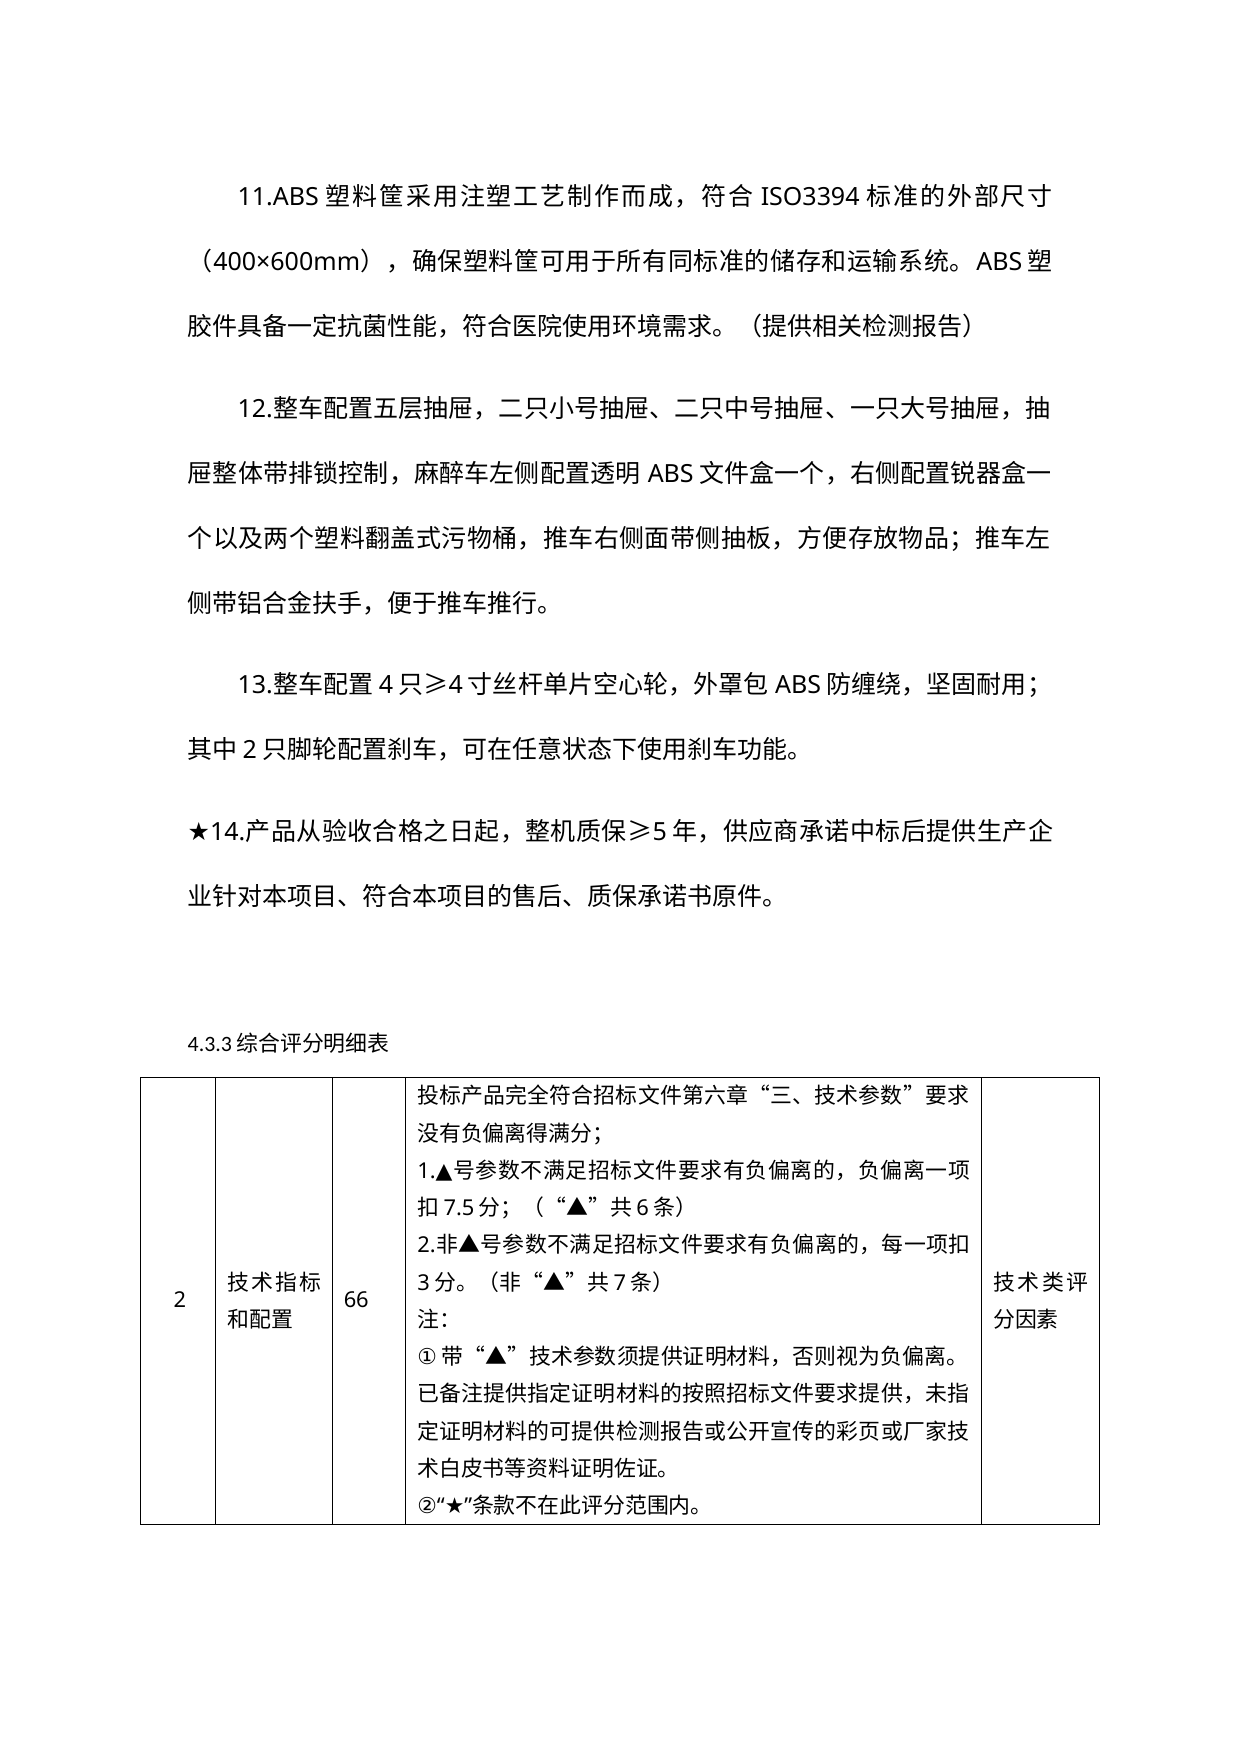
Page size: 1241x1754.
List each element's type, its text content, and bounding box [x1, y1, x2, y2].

text ★14.产品从验收合格之日起，整机质保≥5年，供应商承诺中标后提供生产企业针对本项目、符合本项目的售后、质保承诺书原件。 [187, 797, 1053, 927]
table_header 2 [141, 1078, 215, 1524]
table_header 技术指标和配置 [216, 1078, 332, 1524]
text 11.ABS塑料筐采用注塑工艺制作而成，符合ISO3394标准的外部尺寸（400×600mm），确保塑料筐可用于所有同标准的储存和运输系统。ABS塑胶件具备一定抗菌性能，符合医院使用环境需求。（提供相关检测报告） [187, 162, 1053, 357]
table_header 66 [333, 1078, 405, 1524]
table_header 技术类评分因素 [982, 1078, 1099, 1524]
text 12.整车配置五层抽屉，二只小号抽屉、二只中号抽屉、一只大号抽屉，抽屉整体带排锁控制，麻醉车左侧配置透明ABS文件盒一个，右侧配置锐器盒一个以及两个塑料翻盖式污物桶，推车右侧面带侧抽板，方便存放物品；推车左侧带铝合金扶手，便于推车推行。 [187, 374, 1053, 634]
text 13.整车配置4只≥4寸丝杆单片空心轮，外罩包ABS防缠绕，坚固耐用；其中2只脚轮配置刹车，可在任意状态下使用刹车功能。 [187, 650, 1053, 780]
text 4.3.3综合评分明细表 [187, 1025, 1053, 1058]
table_header 投标产品完全符合招标文件第六章“三、技术参数”要求没有负偏离得满分； 1.▲号参数不满足招标文件要求有负偏离的，负偏离一项扣7.5分；（“▲”共6条） 2.非▲号参数不满足招标文件要求有负偏离的，每一项扣3分。（非“▲”共7条） 注： ①带“▲”技术参数须提供证明材料，否则视为负偏离。已备注提供指定证明材料的按照招标文件要求提供，未指定证明材料的可提供检测报告或公开宣传的彩页或厂家技术白皮书等资料证明佐证。 ②“★”条款不在此评分范围内。 [406, 1078, 981, 1524]
